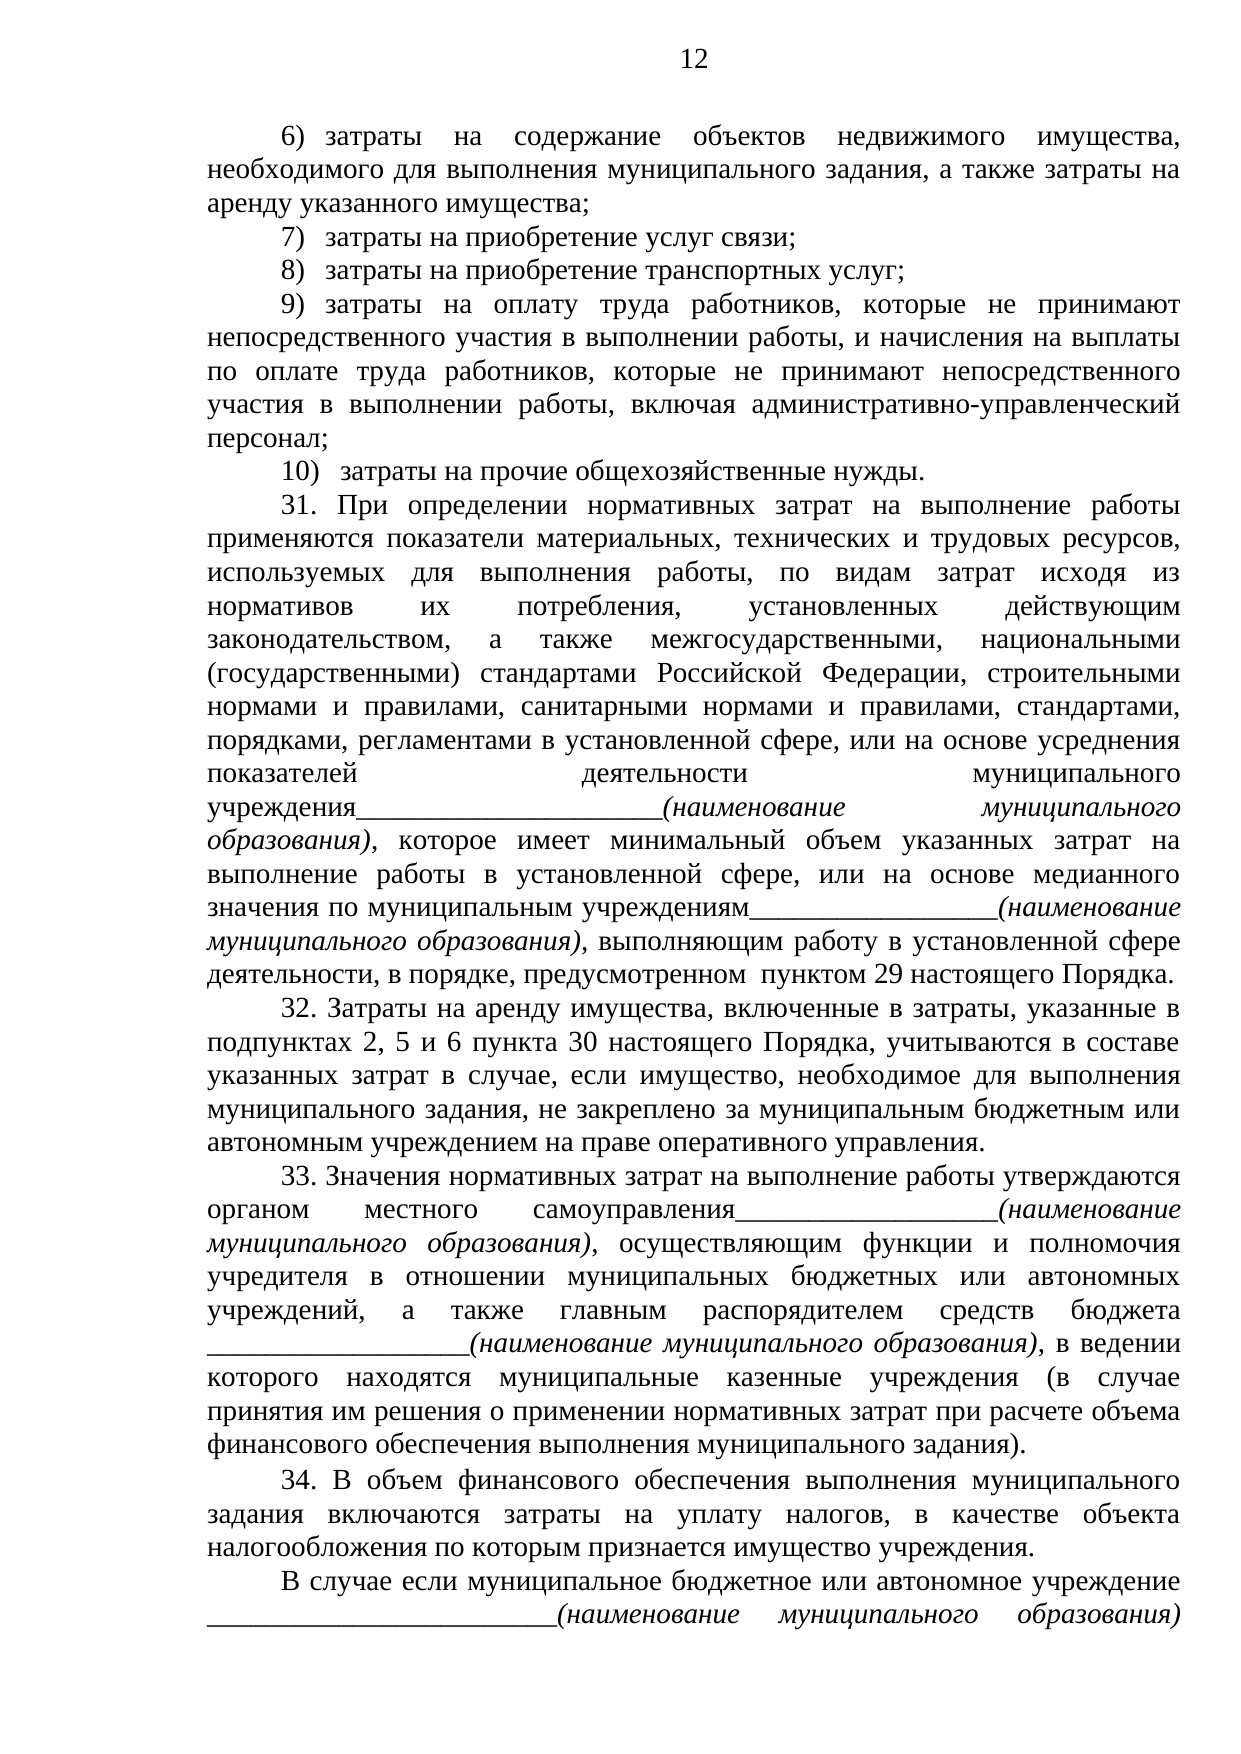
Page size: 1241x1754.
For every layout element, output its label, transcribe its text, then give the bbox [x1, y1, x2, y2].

text 7) затраты на приобретение услуг связи; [207, 219, 1181, 252]
text 9) затраты на оплату труда работников, которые не принимают непосредственного участия в выполнении работы, и начисления на выплаты по оплате труда работников, которые не принимают непосредственного участия в выполнении работы, включая административно-управленческий персонал; [207, 286, 1181, 453]
text 31. При определении нормативных затрат на выполнение работы применяются показатели материальных, технических и трудовых ресурсов, используемых для выполнения работы, по видам затрат исходя из нормативов их потребления, установленных действующим законодательством, а также межгосударственными, национальными (государственными) стандартами Российской Федерации, строительными нормами и правилами, санитарными нормами и правилами, стандартами, порядками, регламентами в установленной сфере, или на основе усреднения показателей деятельности муниципального учреждения_____________________(наименование муниципального образования), которое имеет минимальный объем указанных затрат на выполнение работы в установленной сфере, или на основе медианного значения по муниципальным учреждениям_________________(наименование муниципального образования), выполняющим работу в установленной сфере деятельности, в порядке, предусмотренном пунктом 29 настоящего Порядка. [207, 487, 1181, 990]
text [207, 1563, 1181, 1630]
text 6) затраты на содержание объектов недвижимого имущества, необходимого для выполнения муниципального задания, а также затраты на аренду указанного имущества; [207, 118, 1181, 219]
text 10) затраты на прочие общехозяйственные нужды. [207, 453, 1181, 487]
text 32. Затраты на аренду имущества, включенные в затраты, указанные в подпунктах 2, 5 и 6 пункта 30 настоящего Порядка, учитываются в составе указанных затрат в случае, если имущество, необходимое для выполнения муниципального задания, не закреплено за муниципальным бюджетным или автономным учреждением на праве оперативного управления. [207, 990, 1181, 1158]
text 33. Значения нормативных затрат на выполнение работы утверждаются органом местного самоуправления__________________(наименование муниципального образования), осуществляющим функции и полномочия учредителя в отношении муниципальных бюджетных или автономных учреждений, а также главным распорядителем средств бюджета __________________(наименование муниципального образования), в ведении которого находятся муниципальные казенные учреждения (в случае принятия им решения о применении нормативных затрат при расчете объема финансового обеспечения выполнения муниципального задания). [207, 1158, 1181, 1460]
text 8) затраты на приобретение транспортных услуг; [207, 252, 1181, 286]
text 34. В объем финансового обеспечения выполнения муниципального задания включаются затраты на уплату налогов, в качестве объекта налогообложения по которым признается имущество учреждения. [207, 1462, 1181, 1563]
